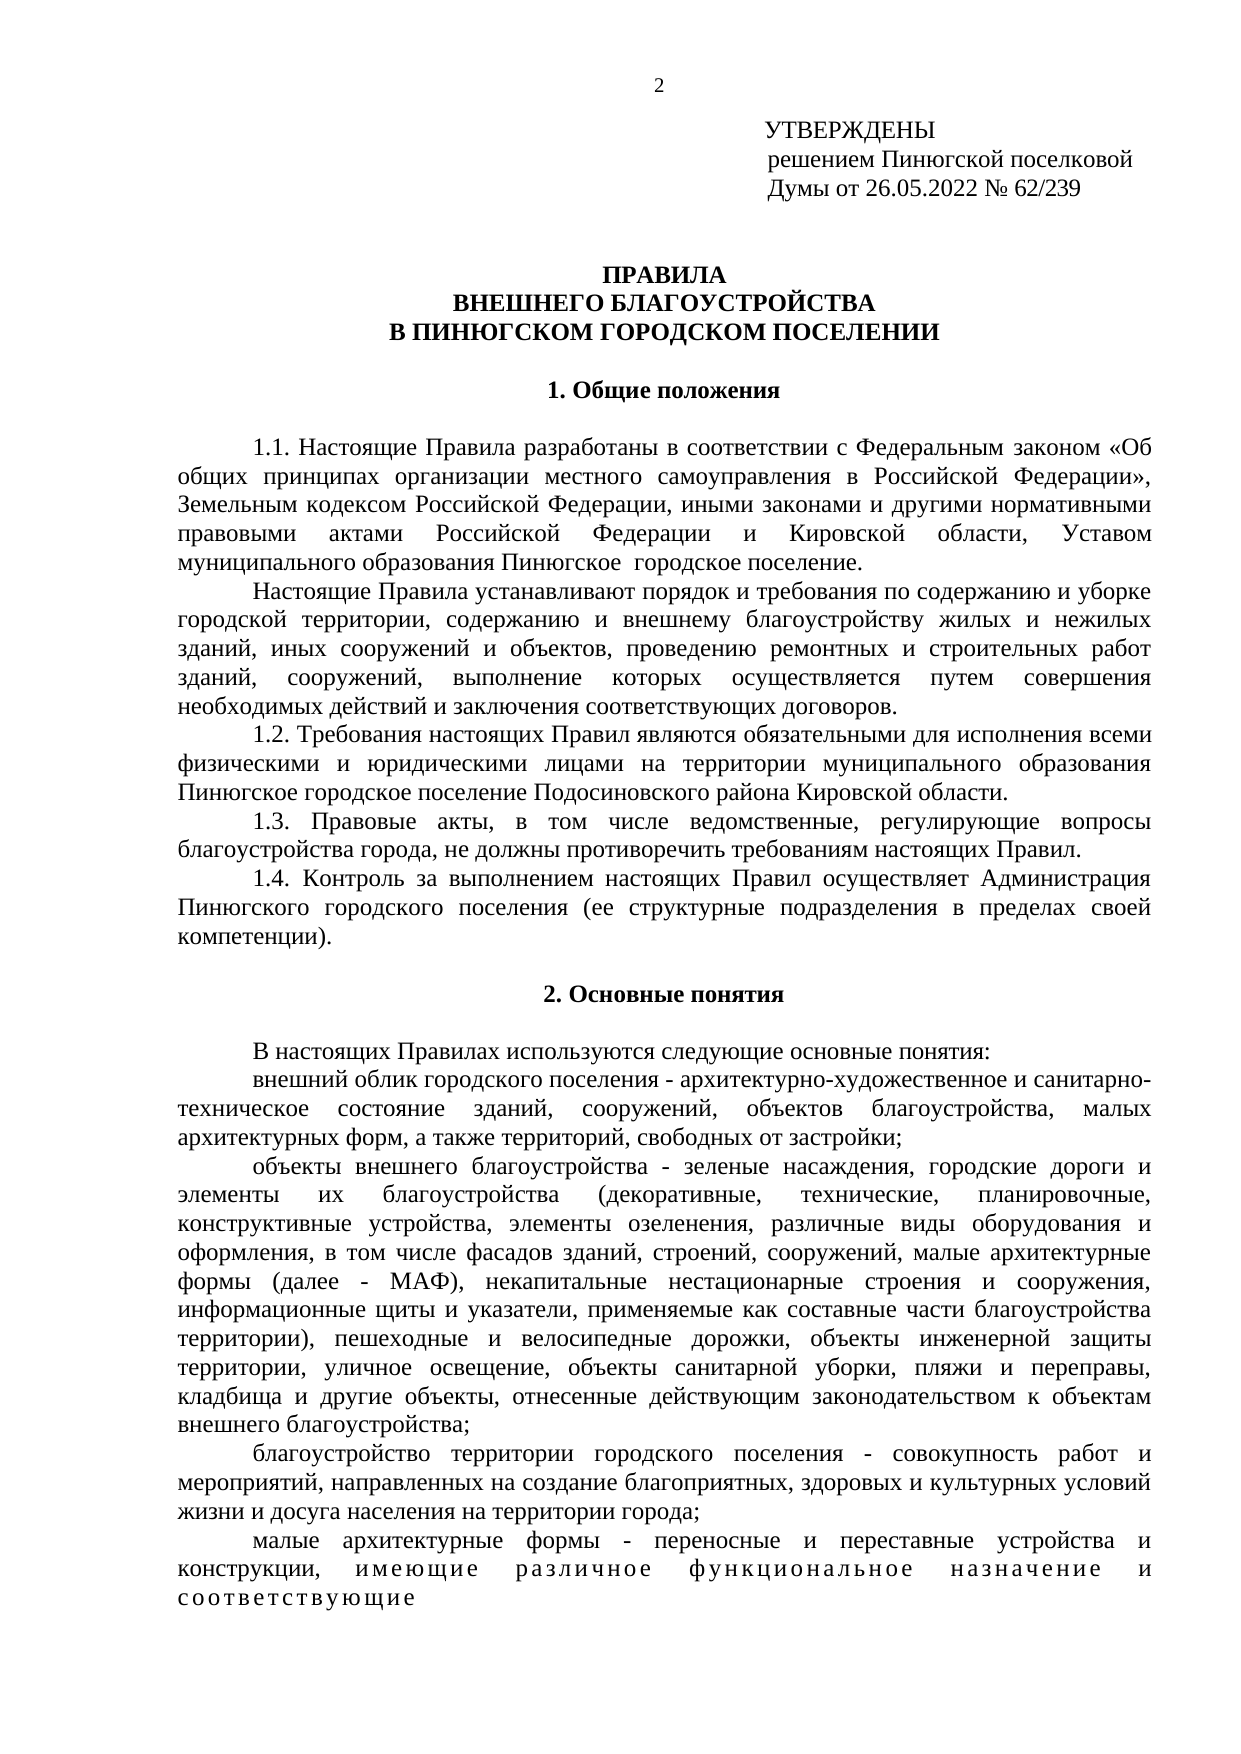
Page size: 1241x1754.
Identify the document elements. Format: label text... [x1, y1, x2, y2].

text УТВЕРЖДЕНЫ [167, 116, 1163, 144]
text Настоящие Правила устанавливают порядок и требования по содержанию и уборке городской территории, содержанию и внешнему благоустройству жилых и нежилых зданий, иных сооружений и объектов, проведению ремонтных и строительных работ зданий, сооружений, выполнение которых осуществляется путем совершения необходимых действий и заключения соответствующих договоров. [177, 576, 1152, 719]
text малые архитектурные формы - переносные и переставные устройства и конструкции, имеющие различное функциональное назначение и соответствующие [177, 1525, 1152, 1611]
text В настоящих Правилах используются следующие основные понятия: [252, 1036, 1163, 1064]
list Настоящие Правила разработаны в соответствии с Федеральным законом «Об общих принципах организации местного самоуправления в Российской Федерации», Земельным кодексом Российской Федерации, иными законами и другими нормативными правовыми актами Российской Федерации и Кировской области, Уставом муниципального образования Пинюгское городское поселение. [177, 432, 1152, 576]
list Правовые акты, в том числе ведомственные, регулирующие вопросы благоустройства города, не должны противоречить требованиям настоящих Правил. [177, 806, 1152, 863]
text решением Пинюгской поселковой Думы от 26.05.2022 № 62/239 [767, 144, 1163, 202]
subtitle Общие положения [547, 375, 1163, 404]
subtitle Основные понятия [543, 979, 1163, 1007]
list Контроль за выполнением настоящих Правил осуществляет Администрация Пинюгского городского поселения (ее структурные подразделения в пределах своей компетенции). [177, 863, 1152, 949]
text благоустройство территории городского поселения - совокупность работ и мероприятий, направленных на создание благоприятных, здоровых и культурных условий жизни и досуга населения на территории города; [177, 1438, 1152, 1524]
text В ПИНЮГСКОМ ГОРОДСКОМ ПОСЕЛЕНИИ [358, 317, 971, 346]
text объекты внешнего благоустройства - зеленые насаждения, городские дороги и элементы их благоустройства (декоративные, технические, планировочные, конструктивные устройства, элементы озеленения, различные виды оборудования и оформления, в том числе фасадов зданий, строений, сооружений, малые архитектурные формы (далее - МАФ), некапитальные нестационарные строения и сооружения, информационные щиты и указатели, применяемые как составные части благоустройства территории), пешеходные и велосипедные дорожки, объекты инженерной защиты территории, уличное освещение, объекты санитарной уборки, пляжи и переправы, кладбища и другие объекты, отнесенные действующим законодательством к объектам внешнего благоустройства; [177, 1151, 1152, 1438]
list Требования настоящих Правил являются обязательными для исполнения всеми физическими и юридическими лицами на территории муниципального образования Пинюгское городское поселение Подосиновского района Кировской области. [177, 719, 1152, 806]
subtitle ПРАВИЛА [408, 260, 921, 288]
text ВНЕШНЕГО БЛАГОУСТРОЙСТВА [358, 288, 971, 317]
text внешний облик городского поселения - архитектурно-художественное и санитарно-техническое состояние зданий, сооружений, объектов благоустройства, малых архитектурных форм, а также территорий, свободных от застройки; [177, 1064, 1152, 1151]
